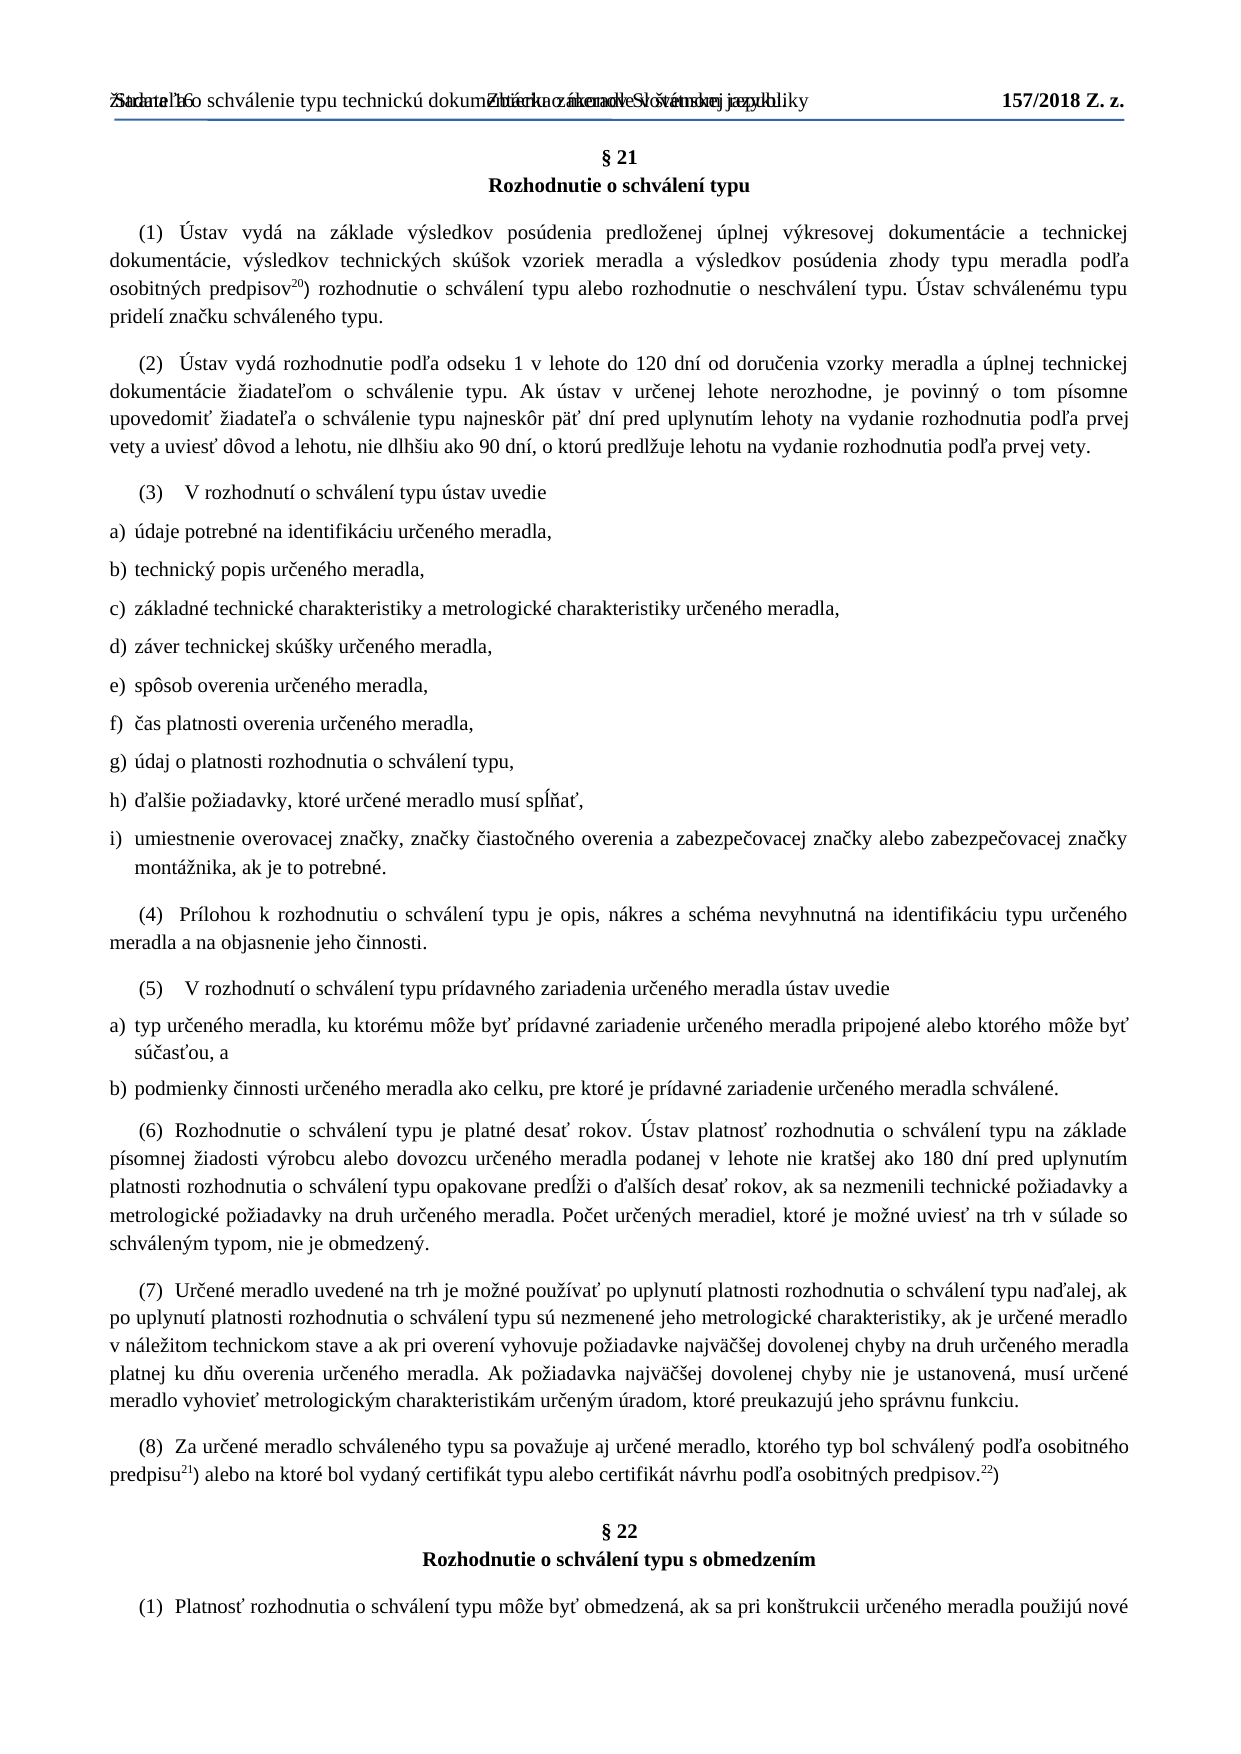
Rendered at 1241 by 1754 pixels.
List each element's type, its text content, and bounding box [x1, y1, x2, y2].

list Ústav vydá rozhodnutie podľa odseku 1 v lehote do 120 dní od doručenia vzorky meradla a úplnej technickej dokumentácie žiadateľom o schválenie typu. Ak ústav v určenej lehote nerozhodne, je povinný o tom písomne upovedomiť žiadateľa o schválenie typu najneskôr päť dní pred uplynutím lehoty na vydanie rozhodnutia podľa prvej vety a uviesť dôvod a lehotu, nie dlhšiu ako 90 dní, o ktorú predlžuje lehotu na vydanie rozhodnutia podľa prvej vety. [109, 351, 1129, 458]
list podmienky činnosti určeného meradla ako celku, pre ktoré je prídavné zariadenie určeného meradla schválené. [109, 1076, 1129, 1100]
list Ústav vydá na základe výsledkov posúdenia predloženej úplnej výkresovej dokumentácie a technickej dokumentácie, výsledkov technických skúšok vzoriek meradla a výsledkov posúdenia zhody typu meradla podľa osobitných predpisov20) rozhodnutie o schválení typu alebo rozhodnutie o neschválení typu. Ústav schválenému typu pridelí značku schváleného typu. [109, 220, 1129, 328]
list V rozhodnutí o schválení typu prídavného zariadenia určeného meradla ústav uvedie [109, 976, 1129, 1000]
list Za určené meradlo schváleného typu sa považuje aj určené meradlo, ktorého typ bol schválený podľa osobitného predpisu21) alebo na ktoré bol vydaný certifikát typu alebo certifikát návrhu podľa osobitných predpisov.22) [109, 1434, 1129, 1486]
subtitle § 22 [109, 1519, 1129, 1543]
list záver technickej skúšky určeného meradla, [109, 634, 1129, 658]
subtitle § 21 [109, 145, 1129, 169]
list typ určeného meradla, ku ktorému môže byť prídavné zariadenie určeného meradla pripojené alebo ktorého môže byť súčasťou, a [109, 1012, 1129, 1064]
list umiestnenie overovacej značky, značky čiastočného overenia a zabezpečovacej značky alebo zabezpečovacej značky montážnika, ak je to potrebné. [109, 826, 1129, 879]
list údaje potrebné na identifikáciu určeného meradla, [109, 519, 1129, 543]
list údaj o platnosti rozhodnutia o schválení typu, [109, 749, 1129, 773]
list ďalšie požiadavky, ktoré určené meradlo musí spĺňať, [109, 788, 1129, 812]
subtitle Rozhodnutie o schválení typu [109, 173, 1129, 197]
list čas platnosti overenia určeného meradla, [109, 711, 1129, 735]
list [109, 88, 1129, 112]
list technický popis určeného meradla, [109, 557, 1129, 581]
list Rozhodnutie o schválení typu je platné desať rokov. Ústav platnosť rozhodnutia o schválení typu na základe písomnej žiadosti výrobcu alebo dovozcu určeného meradla podanej v lehote nie kratšej ako 180 dní pred uplynutím platnosti rozhodnutia o schválení typu opakovane predĺži o ďalších desať rokov, ak sa nezmenili technické požiadavky a metrologické požiadavky na druh určeného meradla. Počet určených meradiel, ktoré je možné uviesť na trh v súlade so schváleným typom, nie je obmedzený. [109, 1118, 1129, 1255]
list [109, 1594, 1129, 1618]
list spôsob overenia určeného meradla, [109, 672, 1129, 697]
list základné technické charakteristiky a metrologické charakteristiky určeného meradla, [109, 596, 1129, 620]
subtitle Rozhodnutie o schválení typu s obmedzením [109, 1547, 1129, 1571]
list Určené meradlo uvedené na trh je možné používať po uplynutí platnosti rozhodnutia o schválení typu naďalej, ak po uplynutí platnosti rozhodnutia o schválení typu sú nezmenené jeho metrologické charakteristiky, ak je určené meradlo v náležitom technickom stave a ak pri overení vyhovuje požiadavke najväčšej dovolenej chyby na druh určeného meradla platnej ku dňu overenia určeného meradla. Ak požiadavka najväčšej dovolenej chyby nie je ustanovená, musí určené meradlo vyhovieť metrologickým charakteristikám určeným úradom, ktoré preukazujú jeho správnu funkciu. [109, 1278, 1129, 1412]
list Prílohou k rozhodnutiu o schválení typu je opis, nákres a schéma nevyhnutná na identifikáciu typu určeného meradla a na objasnenie jeho činnosti. [109, 902, 1129, 954]
list V rozhodnutí o schválení typu ústav uvedie [109, 480, 1129, 504]
